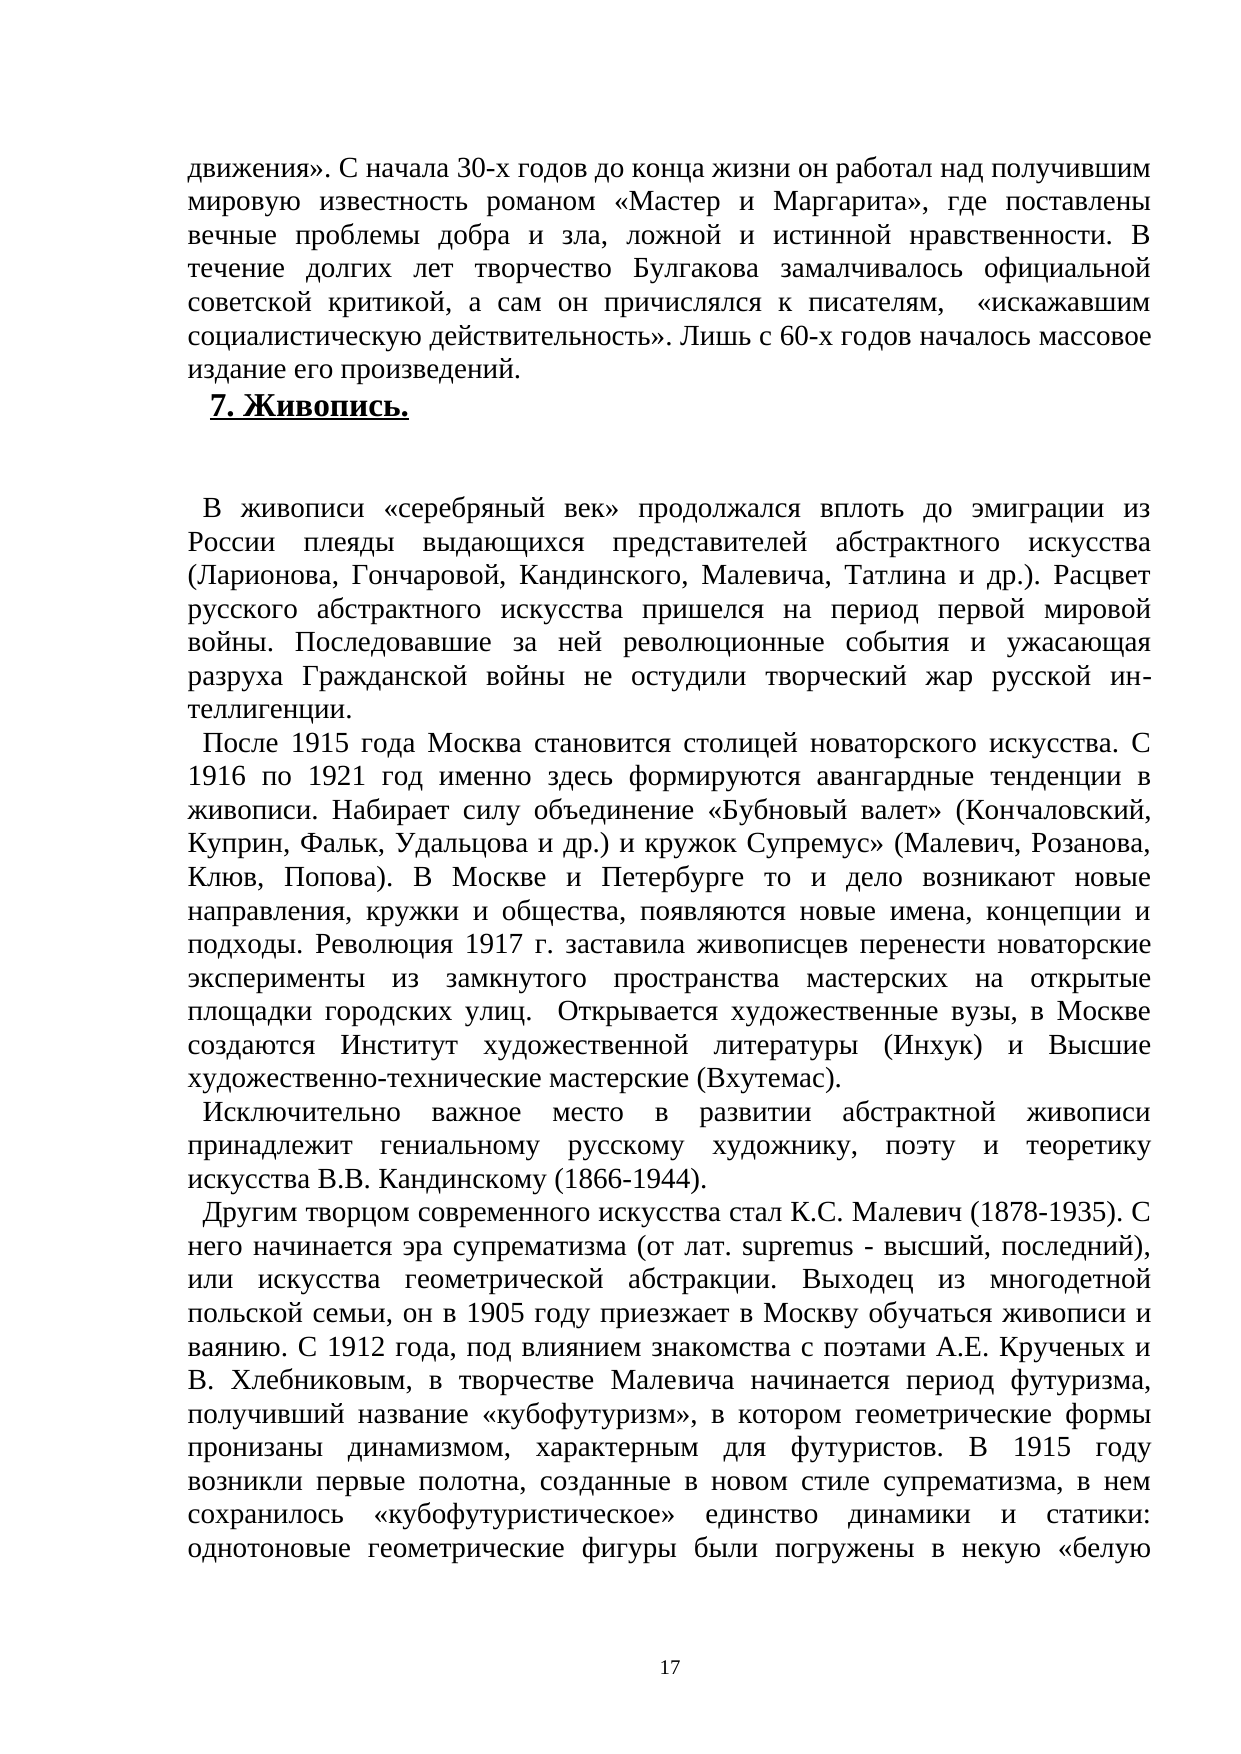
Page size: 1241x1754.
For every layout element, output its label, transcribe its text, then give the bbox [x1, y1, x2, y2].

text После 1915 года Москва становится столицей новаторского искусства. С 1916 по 1921 год именно здесь формируются авангардные тенденции в живописи. Набирает силу объединение «Бубновый валет» (Кончаловский, Куприн, Фальк, Удальцова и др.) и кружок Супремус» (Малевич, Розанова, Клюв, Попова). В Москве и Петербурге то и дело возникают новые направления, кружки и общества, появляются новые имена, концепции и подходы. Революция 1917 г. заставила живописцев перенести новаторские эксперименты из замкнутого пространства мастерских на открытые площадки городских улиц. Открывается художественные вузы, в Москве создаются Институт художественной литературы (Инхук) и Высшие художественно-технические мастерские (Вхутемас). [187, 725, 1152, 1094]
text В живописи «серебряный век» продолжался вплоть до эмиграции из России плеяды выдающихся представителей абстрактного искусства (Ларионова, Гончаровой, Кандинского, Малевича, Татлина и др.). Расцвет русского абстрактного искусства пришелся на период первой мировой войны. Последовавшие за ней революционные события и ужасающая разруха Гражданской войны не остудили творческий жар русской интеллигенции. [187, 490, 1152, 725]
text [187, 1194, 1152, 1563]
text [187, 150, 1152, 385]
text Исключительно важное место в развитии абстрактной живописи принадлежит гениальному русскому художнику, поэту и теоретику искусства В.В. Кандинскому (1866-1944). [187, 1094, 1152, 1194]
text 7. Живопись. [187, 385, 1152, 423]
